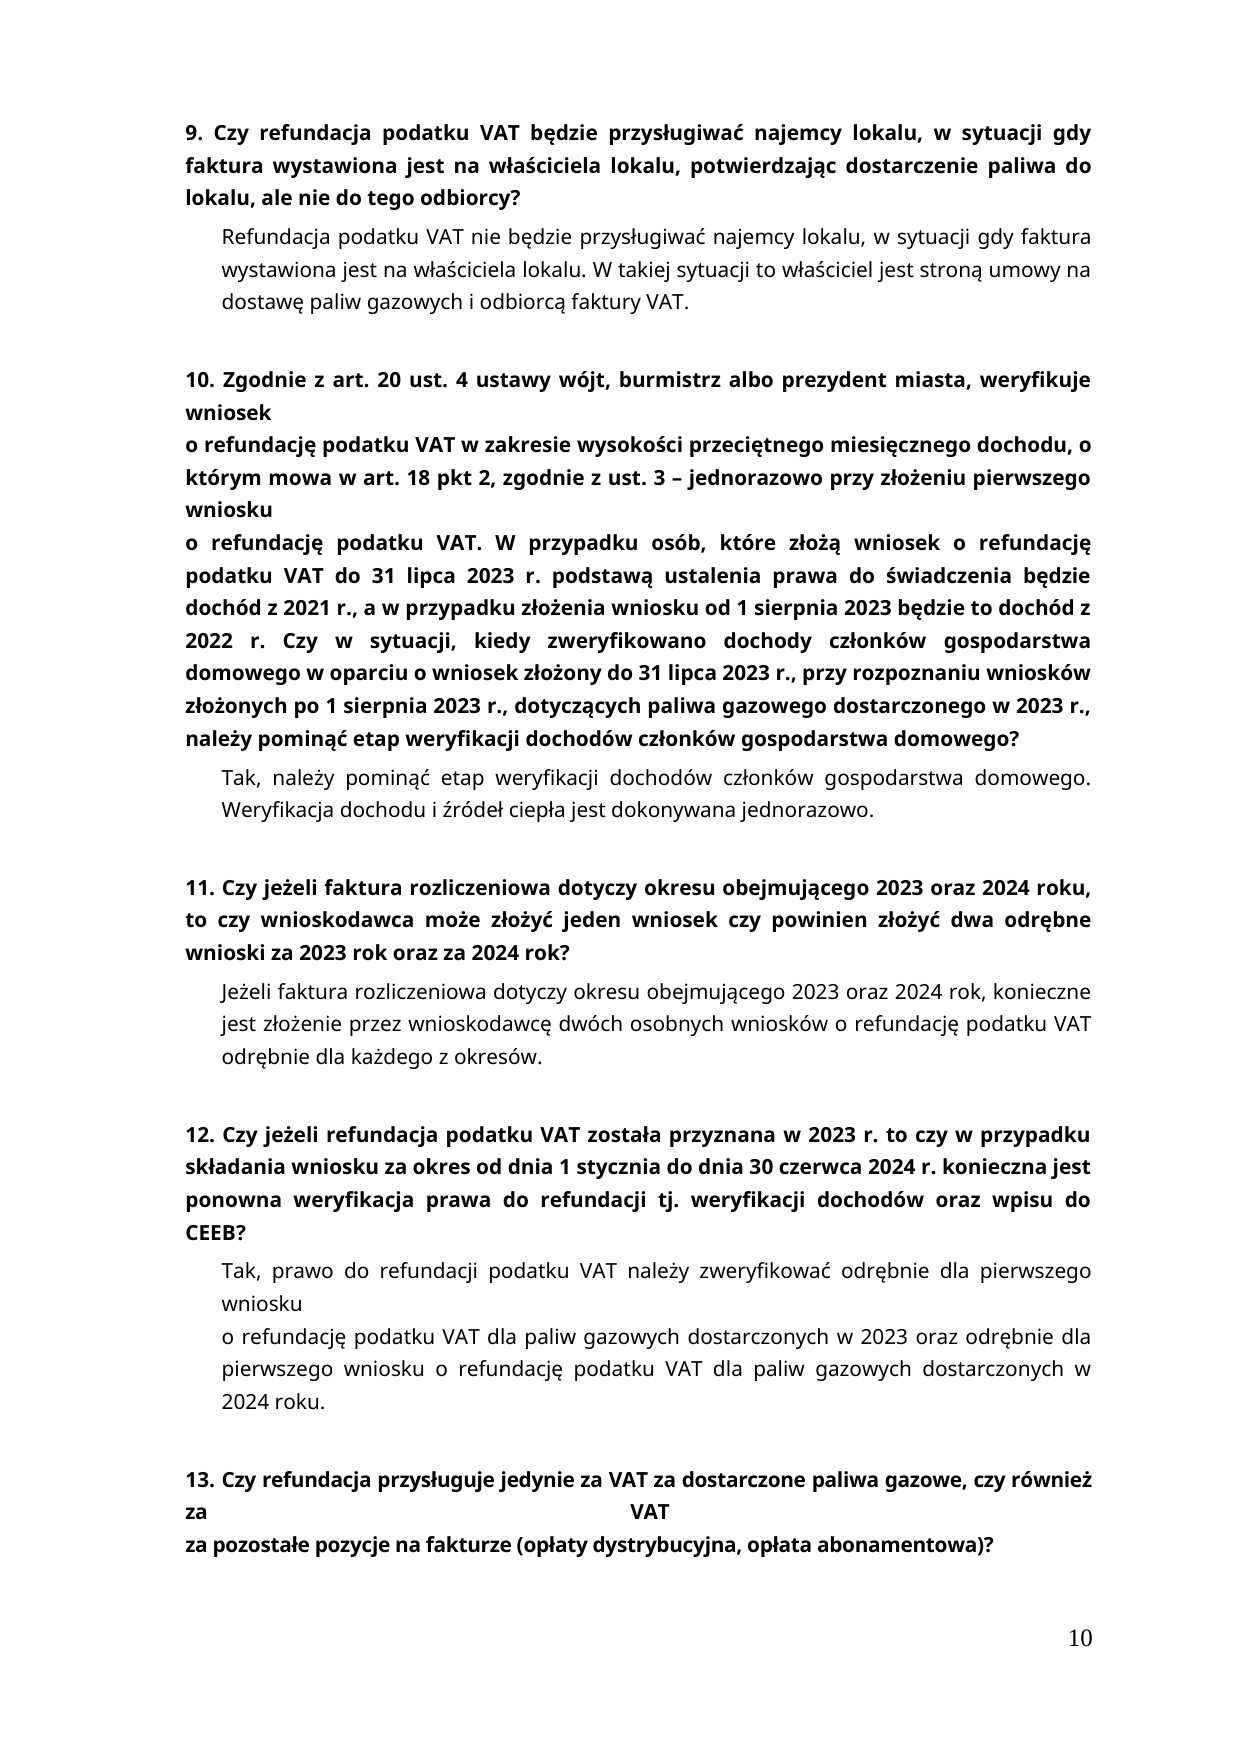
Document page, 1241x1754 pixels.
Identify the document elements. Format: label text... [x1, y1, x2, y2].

text 12. Czy jeżeli refundacja podatku VAT została przyznana w 2023 r. to czy w przypadku składania wniosku za okres od dnia 1 stycznia do dnia 30 czerwca 2024 r. konieczna jest ponowna weryfikacja prawa do refundacji tj. weryfikacji dochodów oraz wpisu do CEEB? [185, 1120, 1092, 1246]
text 10. Zgodnie z art. 20 ust. 4 ustawy wójt, burmistrz albo prezydent miasta, weryfikuje wniosek o refundację podatku VAT w zakresie wysokości przeciętnego miesięcznego dochodu, o którym mowa w art. 18 pkt 2, zgodnie z ust. 3 – jednorazowo przy złożeniu pierwszego wniosku o refundację podatku VAT. W przypadku osób, które złożą wniosek o refundację podatku VAT do 31 lipca 2023 r. podstawą ustalenia prawa do świadczenia będzie dochód z 2021 r., a w przypadku złożenia wniosku od 1 sierpnia 2023 będzie to dochód z 2022 r. Czy w sytuacji, kiedy zweryfikowano dochody członków gospodarstwa domowego w oparciu o wniosek złożony do 31 lipca 2023 r., przy rozpoznaniu wniosków złożonych po 1 sierpnia 2023 r., dotyczących paliwa gazowego dostarczonego w 2023 r., należy pominąć etap weryfikacji dochodów członków gospodarstwa domowego? [185, 365, 1092, 752]
text Jeżeli faktura rozliczeniowa dotyczy okresu obejmującego 2023 oraz 2024 rok, konieczne jest złożenie przez wnioskodawcę dwóch osobnych wniosków o refundację podatku VAT odrębnie dla każdego z okresów. [221, 977, 1092, 1071]
text Tak, należy pominąć etap weryfikacji dochodów członków gospodarstwa domowego. Weryfikacja dochodu i źródeł ciepła jest dokonywana jednorazowo. [221, 763, 1092, 824]
text 9. Czy refundacja podatku VAT będzie przysługiwać najemcy lokalu, w sytuacji gdy faktura wystawiona jest na właściciela lokalu, potwierdzając dostarczenie paliwa do lokalu, ale nie do tego odbiorcy? [185, 118, 1092, 212]
text 13. Czy refundacja przysługuje jedynie za VAT za dostarczone paliwa gazowe, czy również za VAT za pozostałe pozycje na fakturze (opłaty dystrybucyjna, opłata abonamentowa)? [185, 1465, 1092, 1558]
text 11. Czy jeżeli faktura rozliczeniowa dotyczy okresu obejmującego 2023 oraz 2024 roku, to czy wnioskodawca może złożyć jeden wniosek czy powinien złożyć dwa odrębne wnioski za 2023 rok oraz za 2024 rok? [185, 873, 1092, 967]
text Refundacja podatku VAT nie będzie przysługiwać najemcy lokalu, w sytuacji gdy faktura wystawiona jest na właściciela lokalu. W takiej sytuacji to właściciel jest stroną umowy na dostawę paliw gazowych i odbiorcą faktury VAT. [221, 222, 1092, 316]
text Tak, prawo do refundacji podatku VAT należy zweryfikować odrębnie dla pierwszego wniosku o refundację podatku VAT dla paliw gazowych dostarczonych w 2023 oraz odrębnie dla pierwszego wniosku o refundację podatku VAT dla paliw gazowych dostarczonych w 2024 roku. [221, 1257, 1092, 1415]
